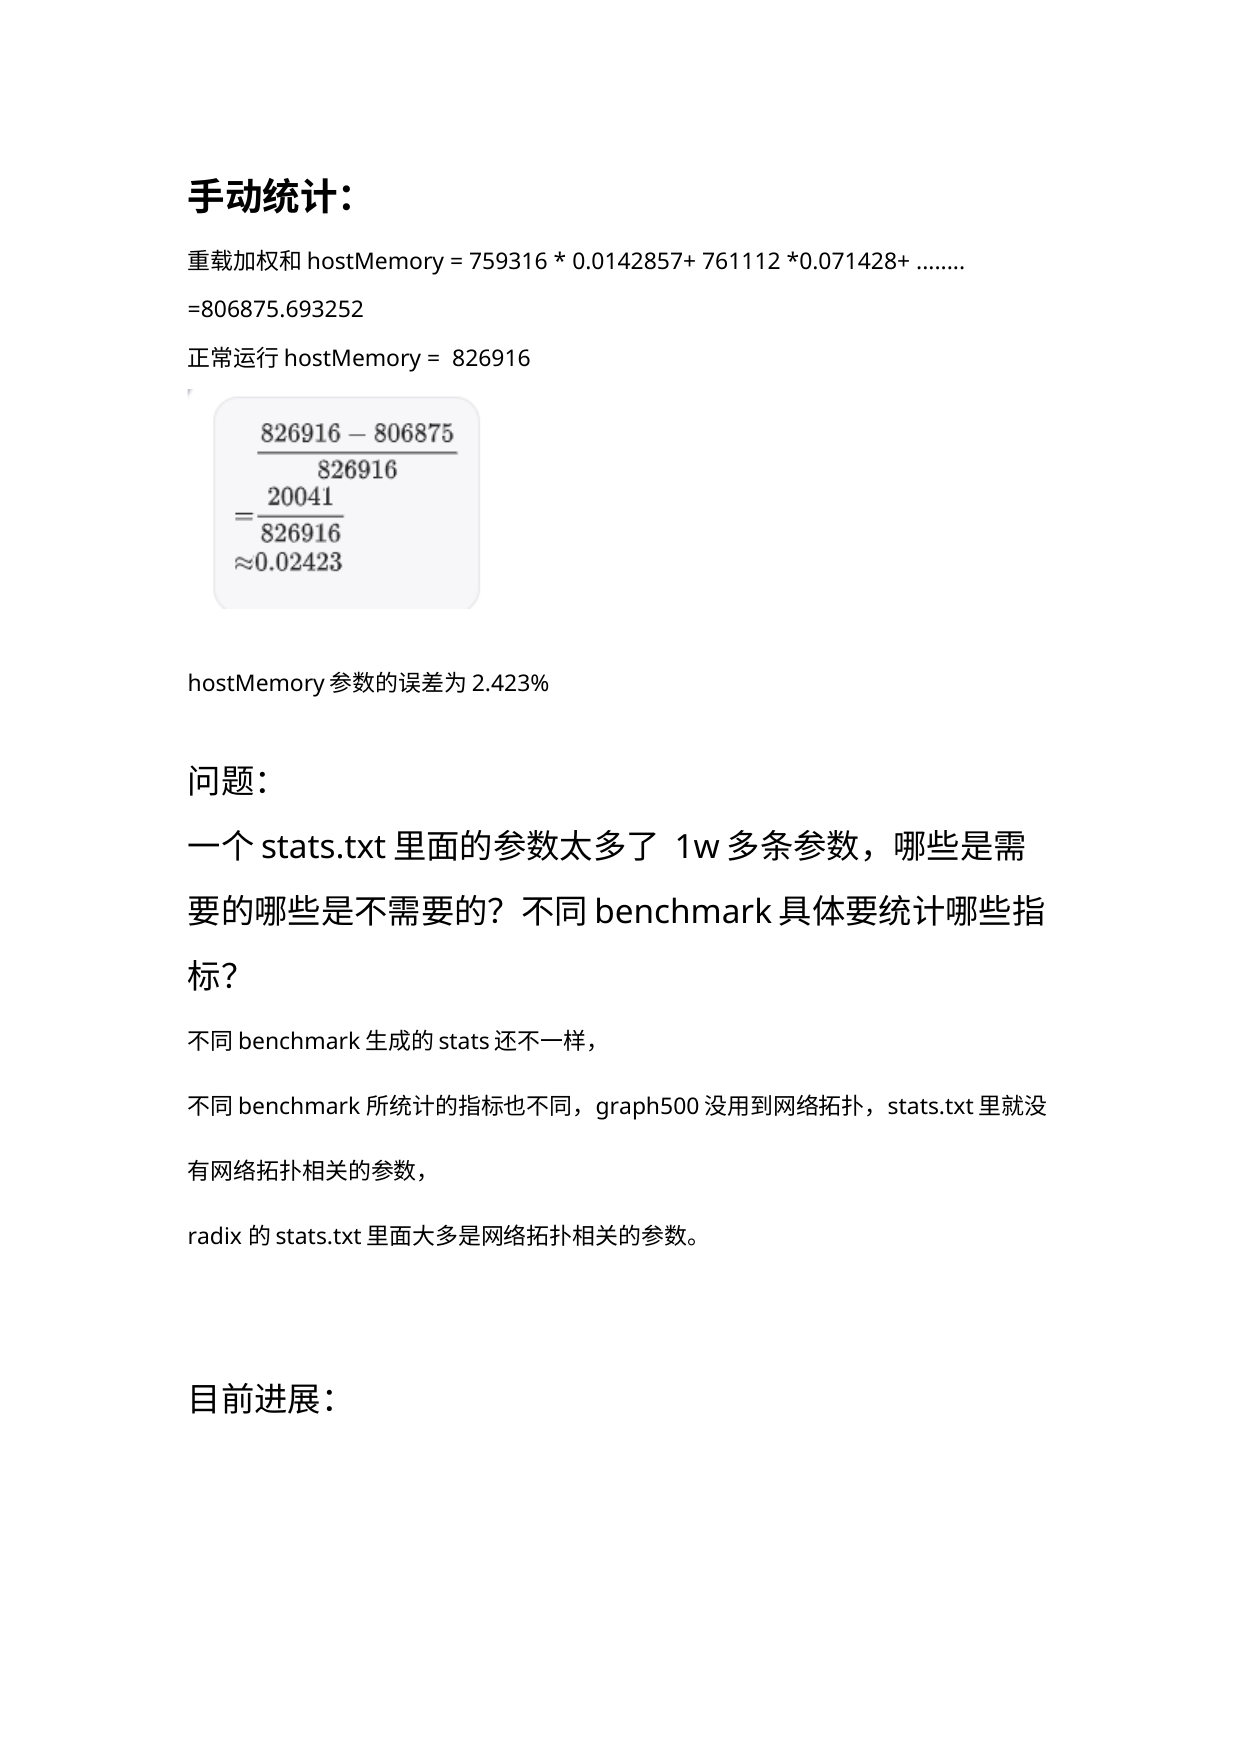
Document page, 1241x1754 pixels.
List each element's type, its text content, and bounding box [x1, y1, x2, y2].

text hostMemory参数的误差为2.423% [187, 649, 1053, 714]
text 正常运行hostMemory = 826916 [187, 324, 1053, 389]
text 手动统计： [187, 162, 1053, 227]
text 问题： [187, 747, 1053, 812]
text 不同benchmark生成的stats还不一样， [187, 1007, 1053, 1072]
text radix 的stats.txt里面大多是网络拓扑相关的参数。 [187, 1202, 1053, 1267]
text 不同benchmark 所统计的指标也不同，graph500没用到网络拓扑，stats.txt里就没有网络拓扑相关的参数， [187, 1072, 1053, 1202]
text 目前进展： [187, 1364, 1053, 1429]
text 一个stats.txt里面的参数太多了 1w多条参数，哪些是需要的哪些是不需要的？不同benchmark具体要统计哪些指标？ [187, 812, 1053, 1007]
picture [187, 389, 579, 609]
text 重载加权和hostMemory = 759316 * 0.0142857+ 761112 *0.071428+ ........ =806875.693252 [187, 227, 1053, 324]
